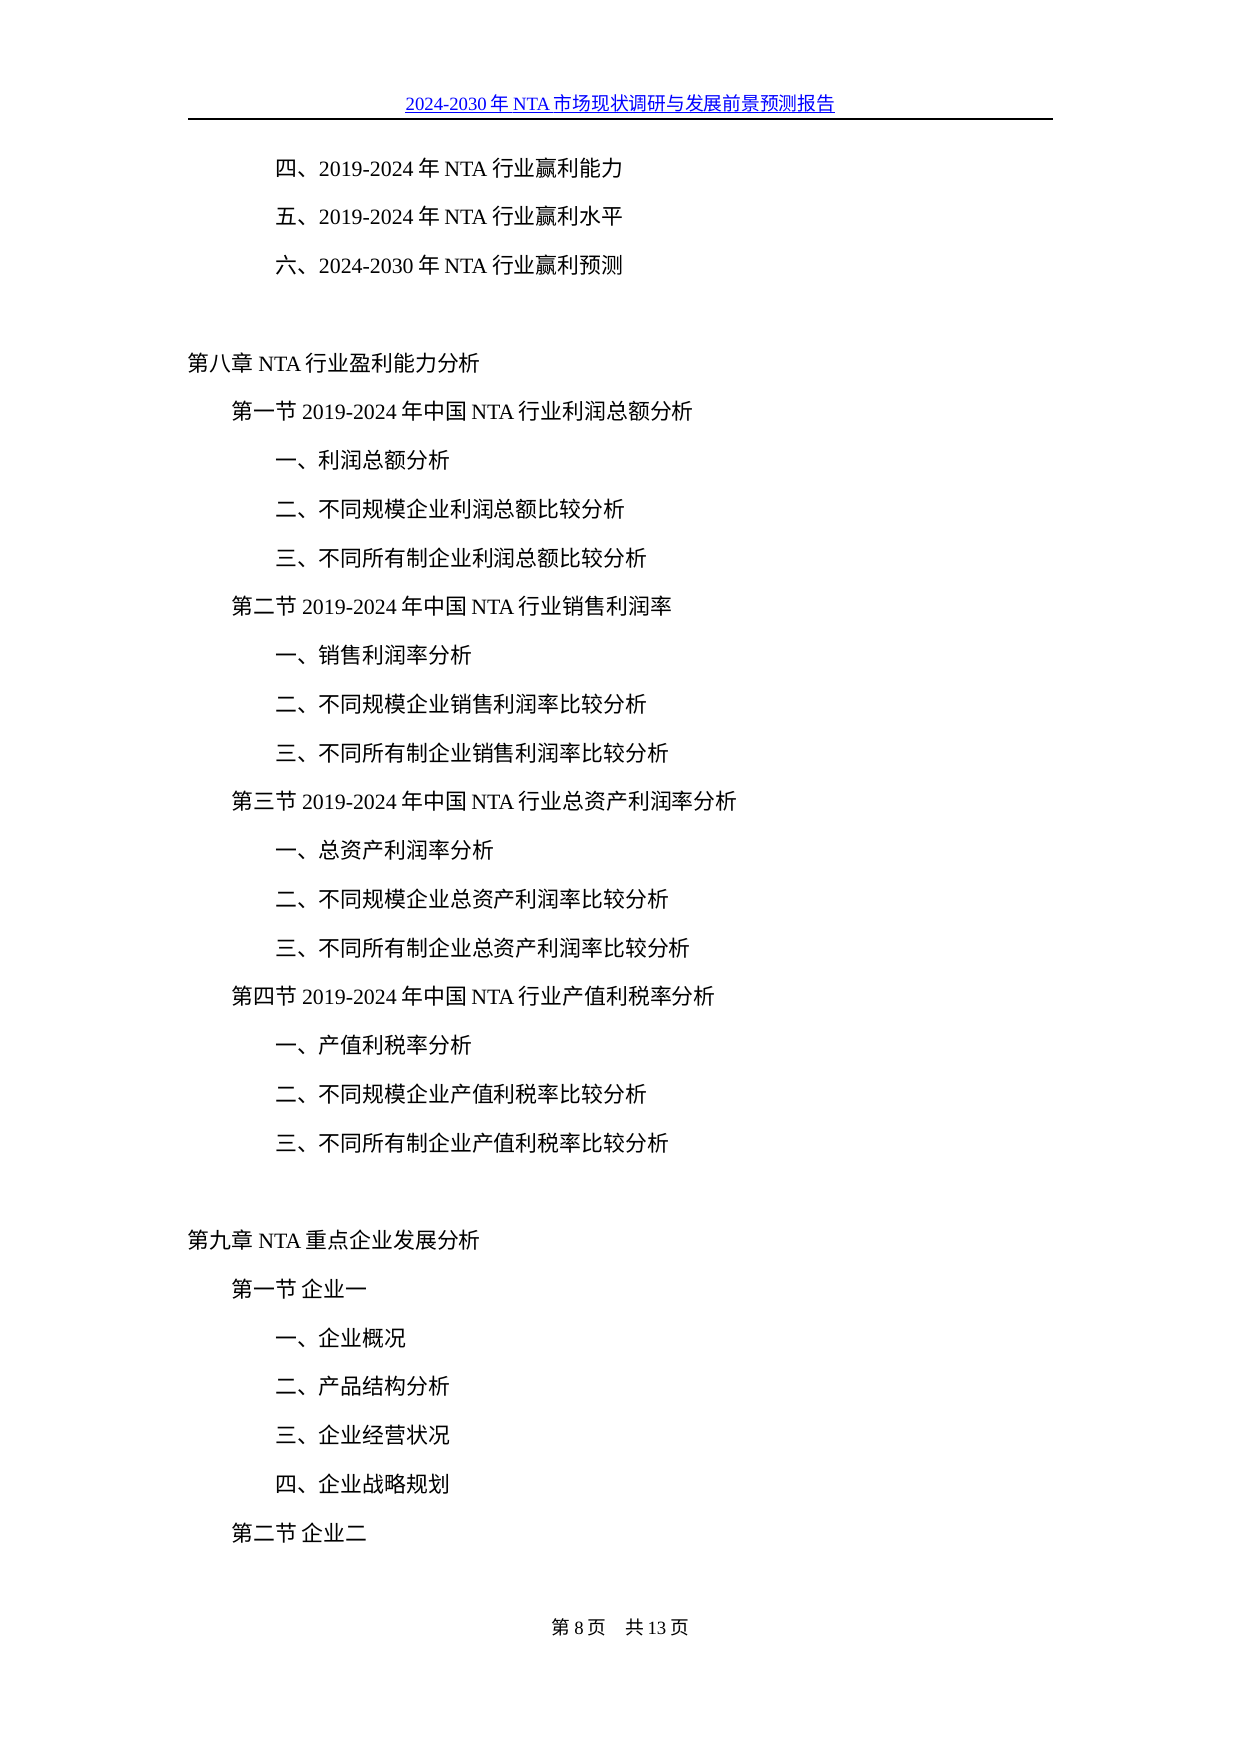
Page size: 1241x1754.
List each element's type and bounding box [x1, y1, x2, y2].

text [187, 150, 1053, 1548]
